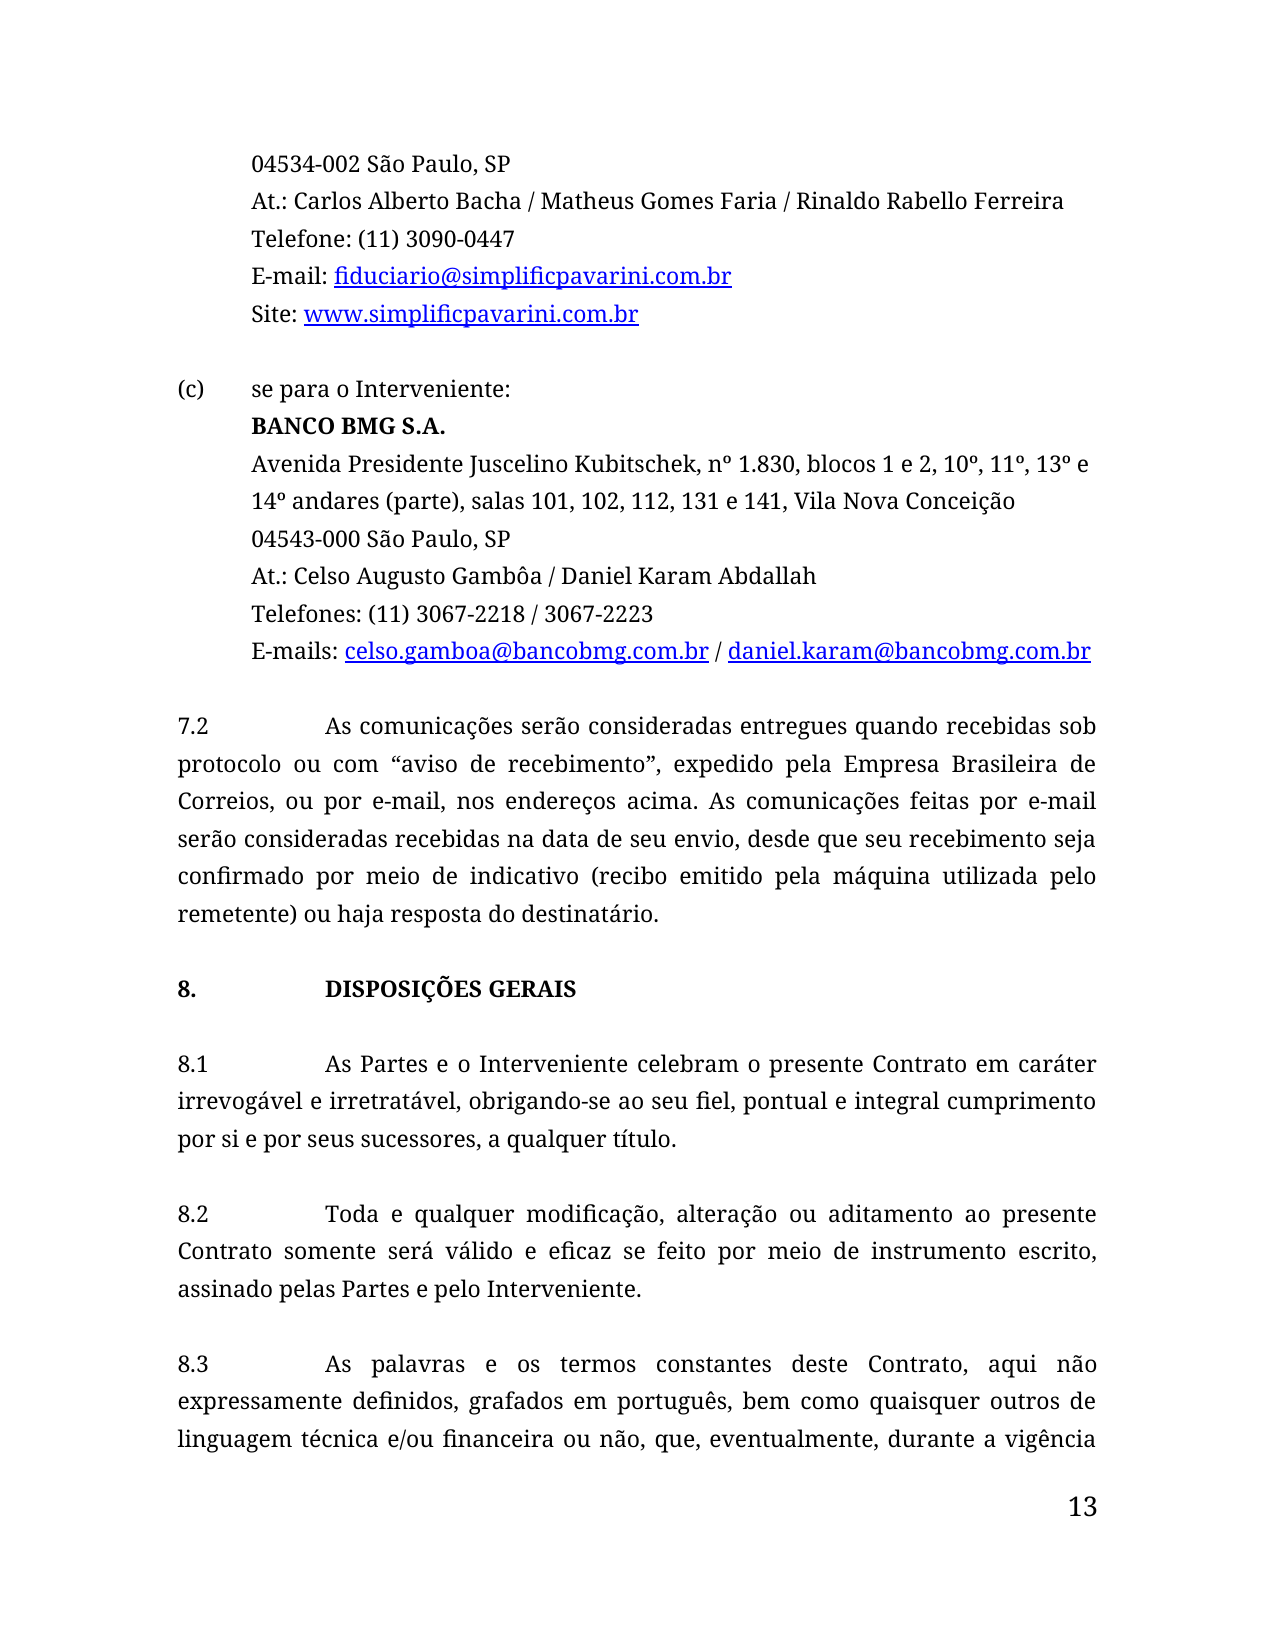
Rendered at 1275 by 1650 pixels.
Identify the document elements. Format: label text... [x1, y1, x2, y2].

text Toda e qualquer modificação, alteração ou aditamento ao presente Contrato somente será válido e eficaz se feito por meio de instrumento escrito, assinado pelas Partes e pelo Interveniente. [177, 1198, 1098, 1304]
text At.: Carlos Alberto Bacha / Matheus Gomes Faria / Rinaldo Rabello Ferreira [251, 185, 1098, 216]
text E-mail: fiduciario@simplificpavarini.com.br [251, 260, 1098, 291]
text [177, 1348, 1098, 1454]
text Telefones: (11) 3067-2218 / 3067-2223 [251, 598, 1098, 629]
list BANCO BMG S.A. [251, 410, 1098, 441]
text As Partes e o Interveniente celebram o presente Contrato em caráter irrevogável e irretratável, obrigando-se ao seu fiel, pontual e integral cumprimento por si e por seus sucessores, a qualquer título. [177, 1048, 1098, 1154]
text At.: Celso Augusto Gambôa / Daniel Karam Abdallah [251, 560, 1098, 591]
text Telefone: (11) 3090-0447 [251, 223, 1098, 254]
text 04543-000 São Paulo, SP [251, 523, 1098, 554]
list Site: www.simplificpavarini.com.br [251, 298, 1098, 329]
text DISPOSIÇÕES GERAIS [177, 973, 1098, 1004]
text As comunicações serão consideradas entregues quando recebidas sob protocolo ou com “aviso de recebimento”, expedido pela Empresa Brasileira de Correios, ou por e-mail, nos endereços acima. As comunicações feitas por e-mail serão consideradas recebidas na data de seu envio, desde que seu recebimento seja confirmado por meio de indicativo (recibo emitido pela máquina utilizada pelo remetente) ou haja resposta do destinatário. [177, 710, 1098, 929]
list 04534-002 São Paulo, SP [251, 148, 1098, 179]
text E-mails: celso.gamboa@bancobmg.com.br / daniel.karam@bancobmg.com.br [251, 635, 1098, 666]
text se para o Interveniente: [177, 373, 1098, 404]
text Avenida Presidente Juscelino Kubitschek, nº 1.830, blocos 1 e 2, 10º, 11º, 13º e 14º andares (parte), salas 101, 102, 112, 131 e 141, Vila Nova Conceição [251, 448, 1098, 516]
